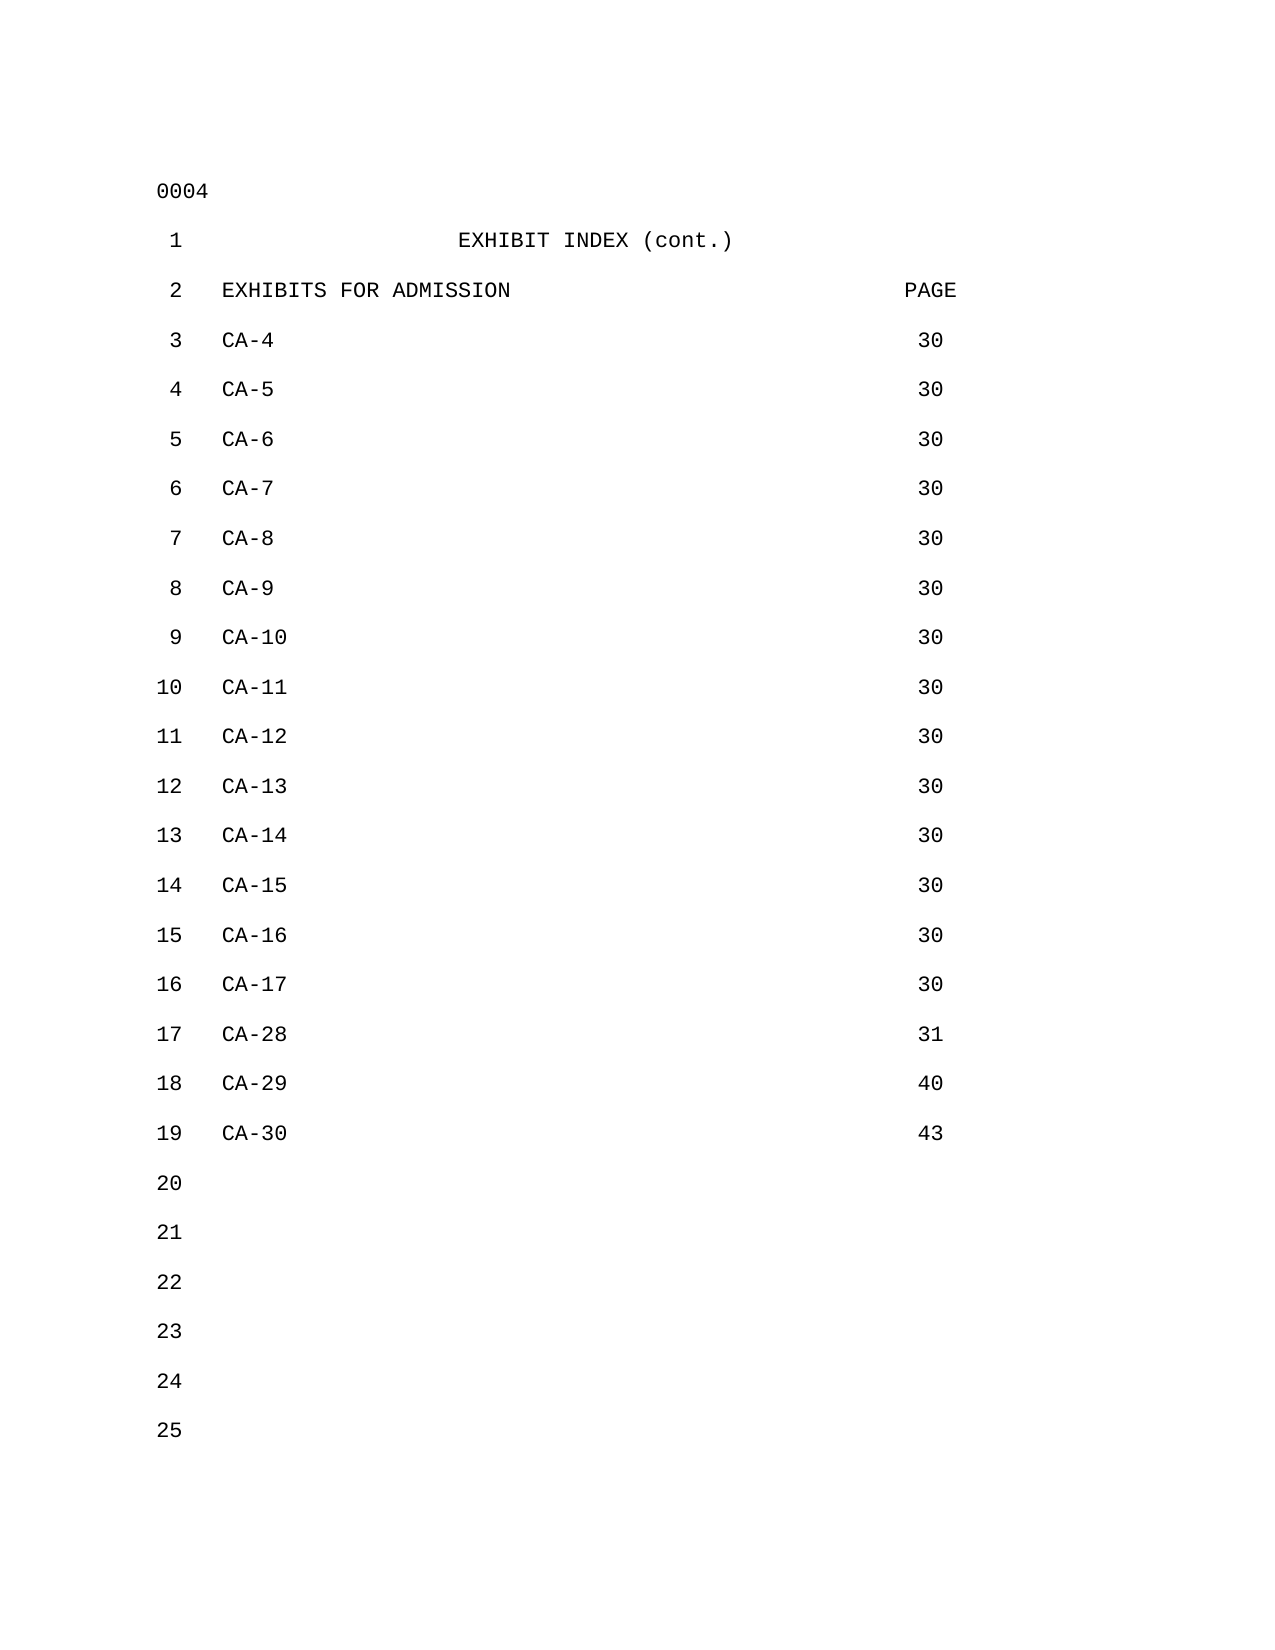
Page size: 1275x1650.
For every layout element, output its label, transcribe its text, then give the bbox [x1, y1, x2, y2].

text 2 EXHIBITS FOR ADMISSION PAGE [156, 279, 1119, 304]
text 24 [156, 1370, 1119, 1395]
text 3 CA-4 30 [156, 329, 1119, 353]
text 7 CA-8 30 [156, 527, 1119, 552]
text 4 CA-5 30 [156, 378, 1119, 403]
text 25 [156, 1419, 1119, 1444]
text 5 CA-6 30 [156, 428, 1119, 453]
text 1 EXHIBIT INDEX (cont.) [156, 229, 1119, 254]
text 6 CA-7 30 [156, 477, 1119, 502]
text 19 CA-30 43 [156, 1122, 1119, 1147]
text 17 CA-28 31 [156, 1023, 1119, 1048]
text 8 CA-9 30 [156, 577, 1119, 601]
text 0004 [156, 180, 1119, 205]
text 10 CA-11 30 [156, 676, 1119, 701]
text 12 CA-13 30 [156, 775, 1119, 800]
text 21 [156, 1221, 1119, 1246]
text 14 CA-15 30 [156, 874, 1119, 899]
text 11 CA-12 30 [156, 725, 1119, 750]
text 15 CA-16 30 [156, 924, 1119, 948]
text 22 [156, 1271, 1119, 1296]
text 16 CA-17 30 [156, 973, 1119, 998]
text 9 CA-10 30 [156, 626, 1119, 651]
text 23 [156, 1320, 1119, 1345]
text 20 [156, 1172, 1119, 1196]
text 13 CA-14 30 [156, 824, 1119, 849]
text 18 CA-29 40 [156, 1072, 1119, 1097]
